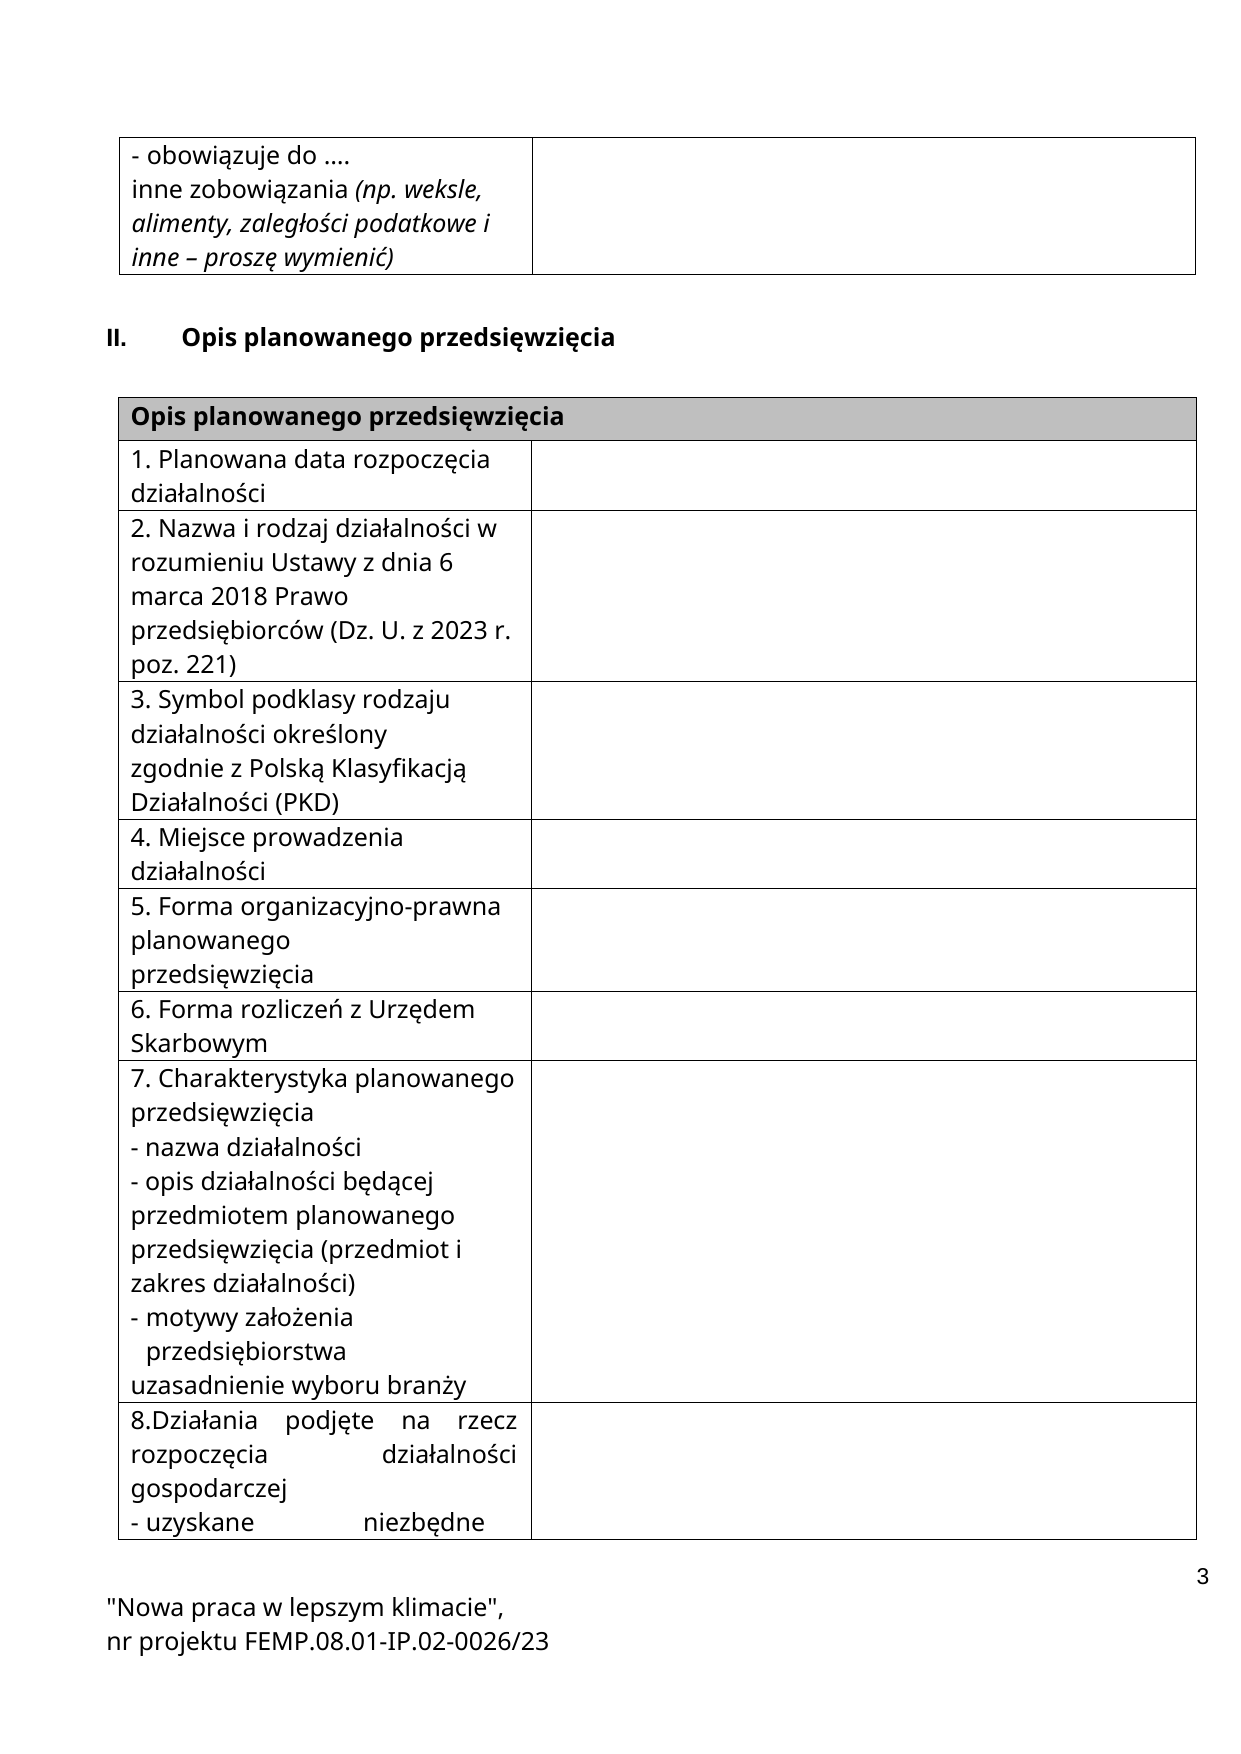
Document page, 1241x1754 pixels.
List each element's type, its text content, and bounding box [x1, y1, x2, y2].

table_cell 7. Charakterystyka planowanego przedsięwzięcia - nazwa działalności - opis działalności będącej przedmiotem planowanego przedsięwzięcia (przedmiot i zakres działalności) motywy założenia przedsiębiorstwa uzasadnienie wyboru branży [119, 1061, 531, 1402]
table_cell [532, 820, 1196, 888]
table_cell 4. Miejsce prowadzenia działalności [119, 820, 531, 888]
table_cell 1. Planowana data rozpoczęcia działalności [119, 441, 531, 509]
table_cell 5. Forma organizacyjno-prawna planowanego przedsięwzięcia [119, 889, 531, 991]
table_header Opis planowanego przedsięwzięcia [119, 398, 1196, 440]
table_cell [532, 1403, 1196, 1539]
table_cell [532, 992, 1196, 1060]
table_cell [532, 511, 1196, 681]
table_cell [119, 1403, 531, 1539]
table_cell [532, 889, 1196, 991]
table_cell 6. Forma rozliczeń z Urzędem Skarbowym [119, 992, 531, 1060]
table_cell [532, 441, 1196, 509]
table_cell [532, 682, 1196, 818]
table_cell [120, 138, 532, 274]
list Opis planowanego przedsięwzięcia [106, 319, 1209, 354]
table_cell [532, 1061, 1196, 1402]
table_cell 3. Symbol podklasy rodzaju działalności określony zgodnie z Polską Klasyfikacją Działalności (PKD) [119, 682, 531, 818]
table_cell 2. Nazwa i rodzaj działalności w rozumieniu Ustawy z dnia 6 marca 2018 Prawo przedsiębiorców (Dz. U. z 2023 r. poz. 221) [119, 511, 531, 681]
table_cell [533, 138, 1195, 274]
